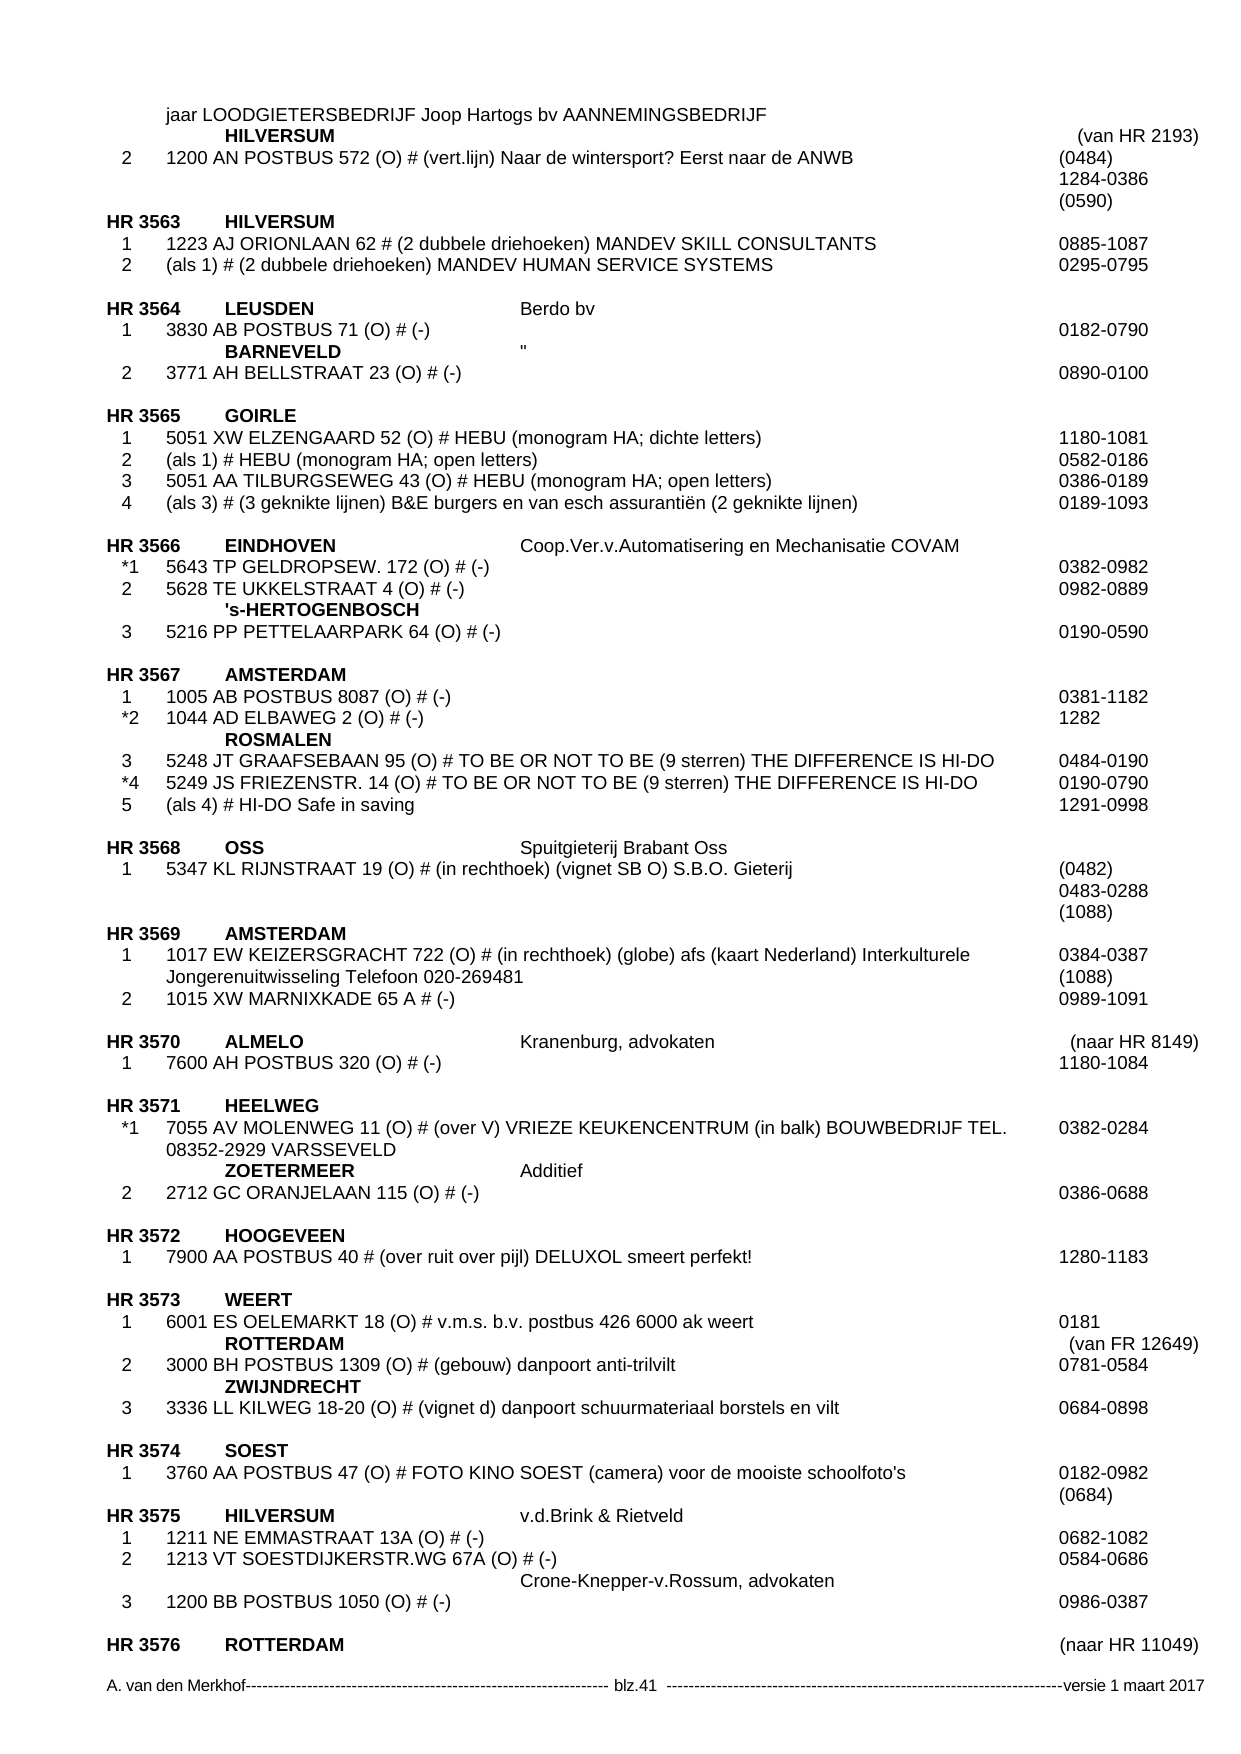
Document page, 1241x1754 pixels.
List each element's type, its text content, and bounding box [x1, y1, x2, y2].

text ROTTERDAM (van FR 12649) [106, 1332, 1163, 1354]
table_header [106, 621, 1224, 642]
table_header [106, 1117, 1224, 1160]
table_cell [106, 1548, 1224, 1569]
text HR 3571 HEELWEG [106, 1095, 1163, 1117]
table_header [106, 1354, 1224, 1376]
text HR 3563 HILVERSUM [106, 211, 1163, 233]
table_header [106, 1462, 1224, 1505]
text HR 3573 WEERT [106, 1289, 1163, 1311]
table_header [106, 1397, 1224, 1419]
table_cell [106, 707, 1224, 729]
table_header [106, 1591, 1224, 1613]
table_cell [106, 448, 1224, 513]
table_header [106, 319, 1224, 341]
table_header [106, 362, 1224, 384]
text HR 3564 LEUSDEN Berdo bv [106, 297, 1163, 319]
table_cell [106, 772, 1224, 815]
text Crone-Knepper-v.Rossum, advokaten [106, 1569, 1163, 1591]
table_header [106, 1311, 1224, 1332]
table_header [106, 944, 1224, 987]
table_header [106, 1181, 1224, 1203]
text HR 3572 HOOGEVEEN [106, 1224, 1163, 1246]
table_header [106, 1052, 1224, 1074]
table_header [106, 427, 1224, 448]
text HR 3566 EINDHOVEN Coop.Ver.v.Automatisering en Mechanisatie COVAM [106, 534, 1163, 556]
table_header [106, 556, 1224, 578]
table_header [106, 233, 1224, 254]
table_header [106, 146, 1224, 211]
text HR 3569 AMSTERDAM [106, 923, 1163, 944]
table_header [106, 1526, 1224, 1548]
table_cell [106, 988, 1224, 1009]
text HR 3570 ALMELO Kranenburg, advokaten (naar HR 8149) [106, 1031, 1163, 1052]
text BARNEVELD " [106, 341, 1163, 362]
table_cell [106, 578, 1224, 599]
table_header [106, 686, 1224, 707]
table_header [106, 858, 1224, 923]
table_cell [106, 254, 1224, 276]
text ZOETERMEER Additief [106, 1160, 1163, 1181]
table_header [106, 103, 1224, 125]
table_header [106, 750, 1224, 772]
text ZWIJNDRECHT [106, 1376, 1163, 1397]
text HILVERSUM (van HR 2193) [106, 125, 1163, 146]
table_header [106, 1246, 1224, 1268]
text HR 3568 OSS Spuitgieterij Brabant Oss [106, 836, 1163, 858]
text 's-HERTOGENBOSCH [106, 599, 1163, 621]
text HR 3574 SOEST [106, 1440, 1163, 1462]
text ROSMALEN [106, 729, 1163, 750]
text HR 3576 ROTTERDAM (naar HR 11049) [106, 1634, 1163, 1656]
text HR 3575 HILVERSUM v.d.Brink & Rietveld [106, 1505, 1163, 1526]
text HR 3567 AMSTERDAM [106, 664, 1163, 686]
text HR 3565 GOIRLE [106, 405, 1163, 427]
